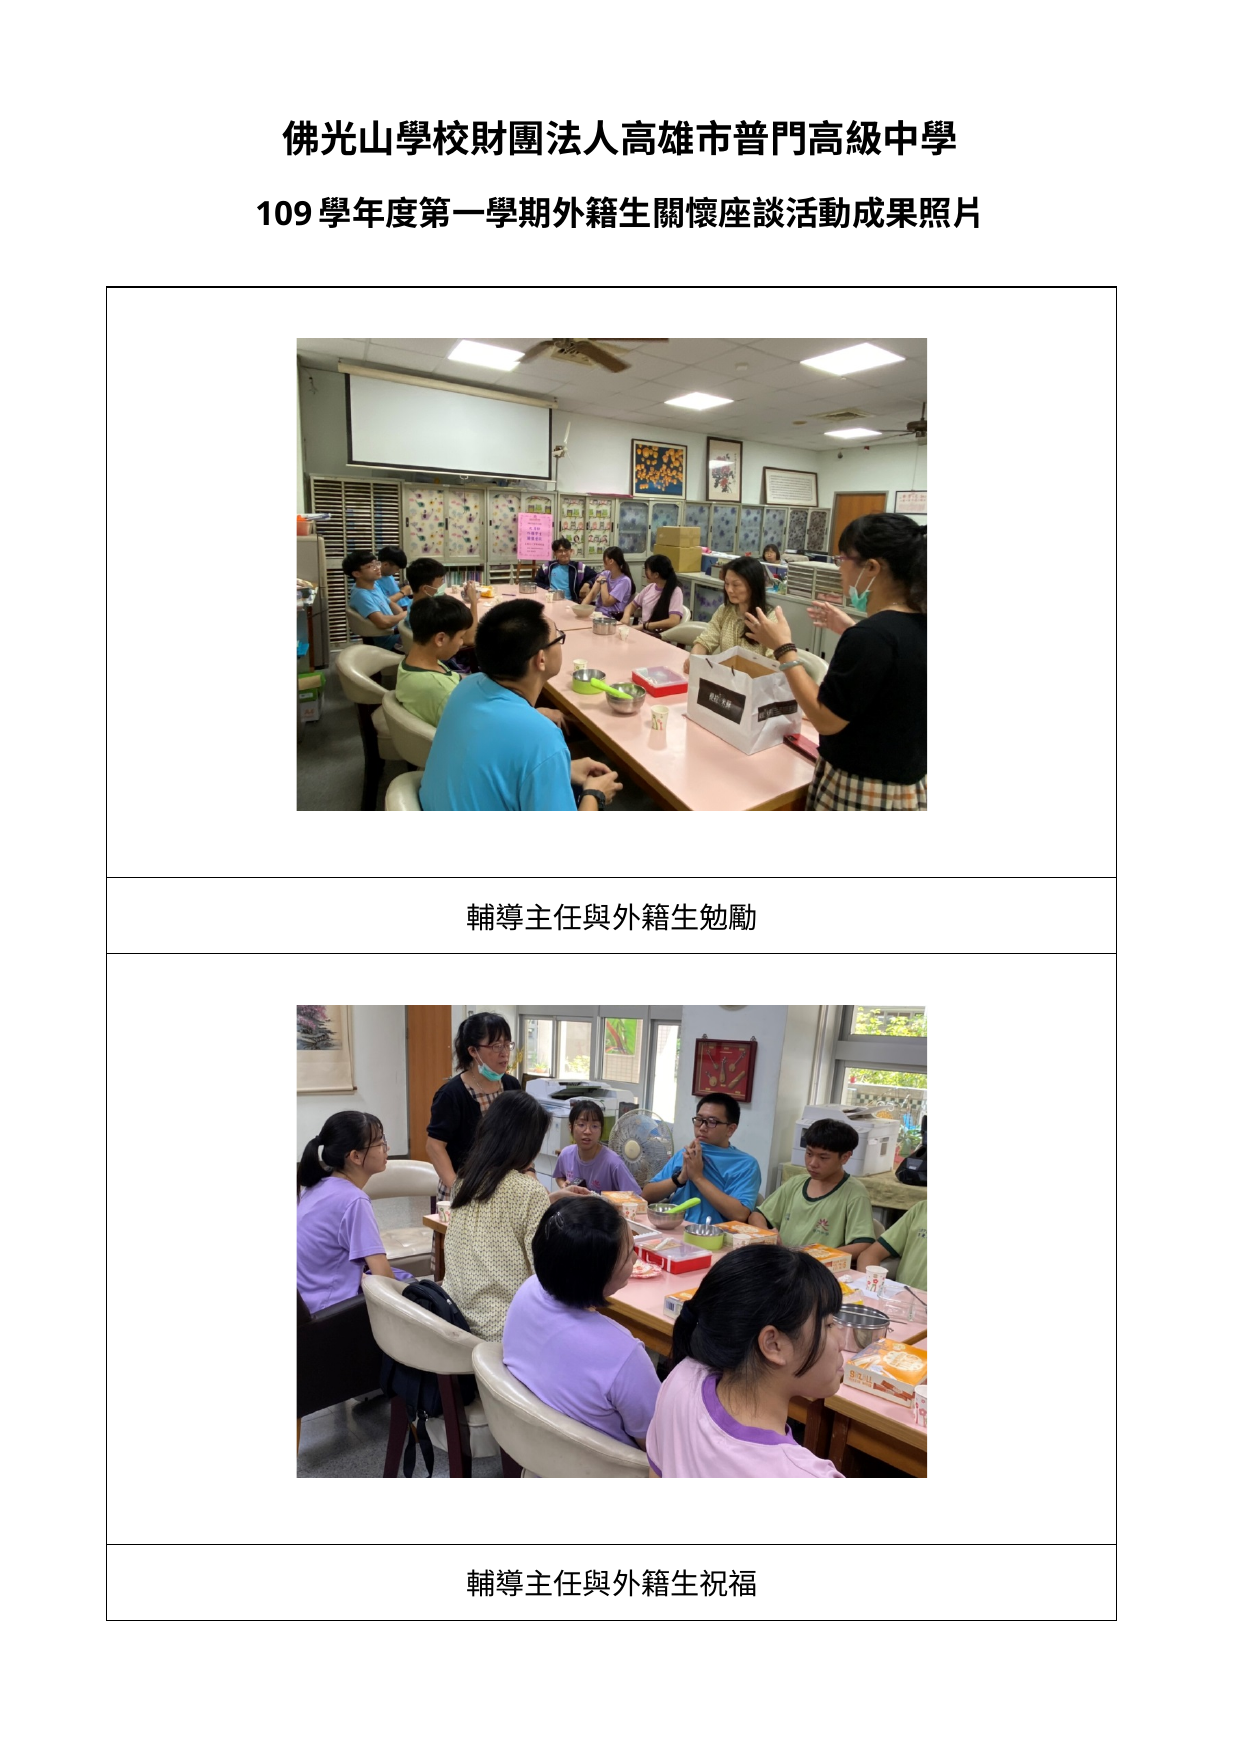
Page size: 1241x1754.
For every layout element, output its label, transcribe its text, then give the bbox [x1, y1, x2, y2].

text 佛光山學校財團法人高雄市普門高級中學 [118, 99, 1122, 174]
table_cell [107, 954, 1116, 1543]
picture [296, 1005, 928, 1478]
table_cell 輔導主任與外籍生祝福 [107, 1545, 1116, 1619]
text 109學年度第一學期外籍生關懷座談活動成果照片 [118, 174, 1122, 249]
picture [296, 338, 928, 811]
table_header [107, 288, 1116, 877]
table_cell 輔導主任與外籍生勉勵 [107, 878, 1116, 953]
